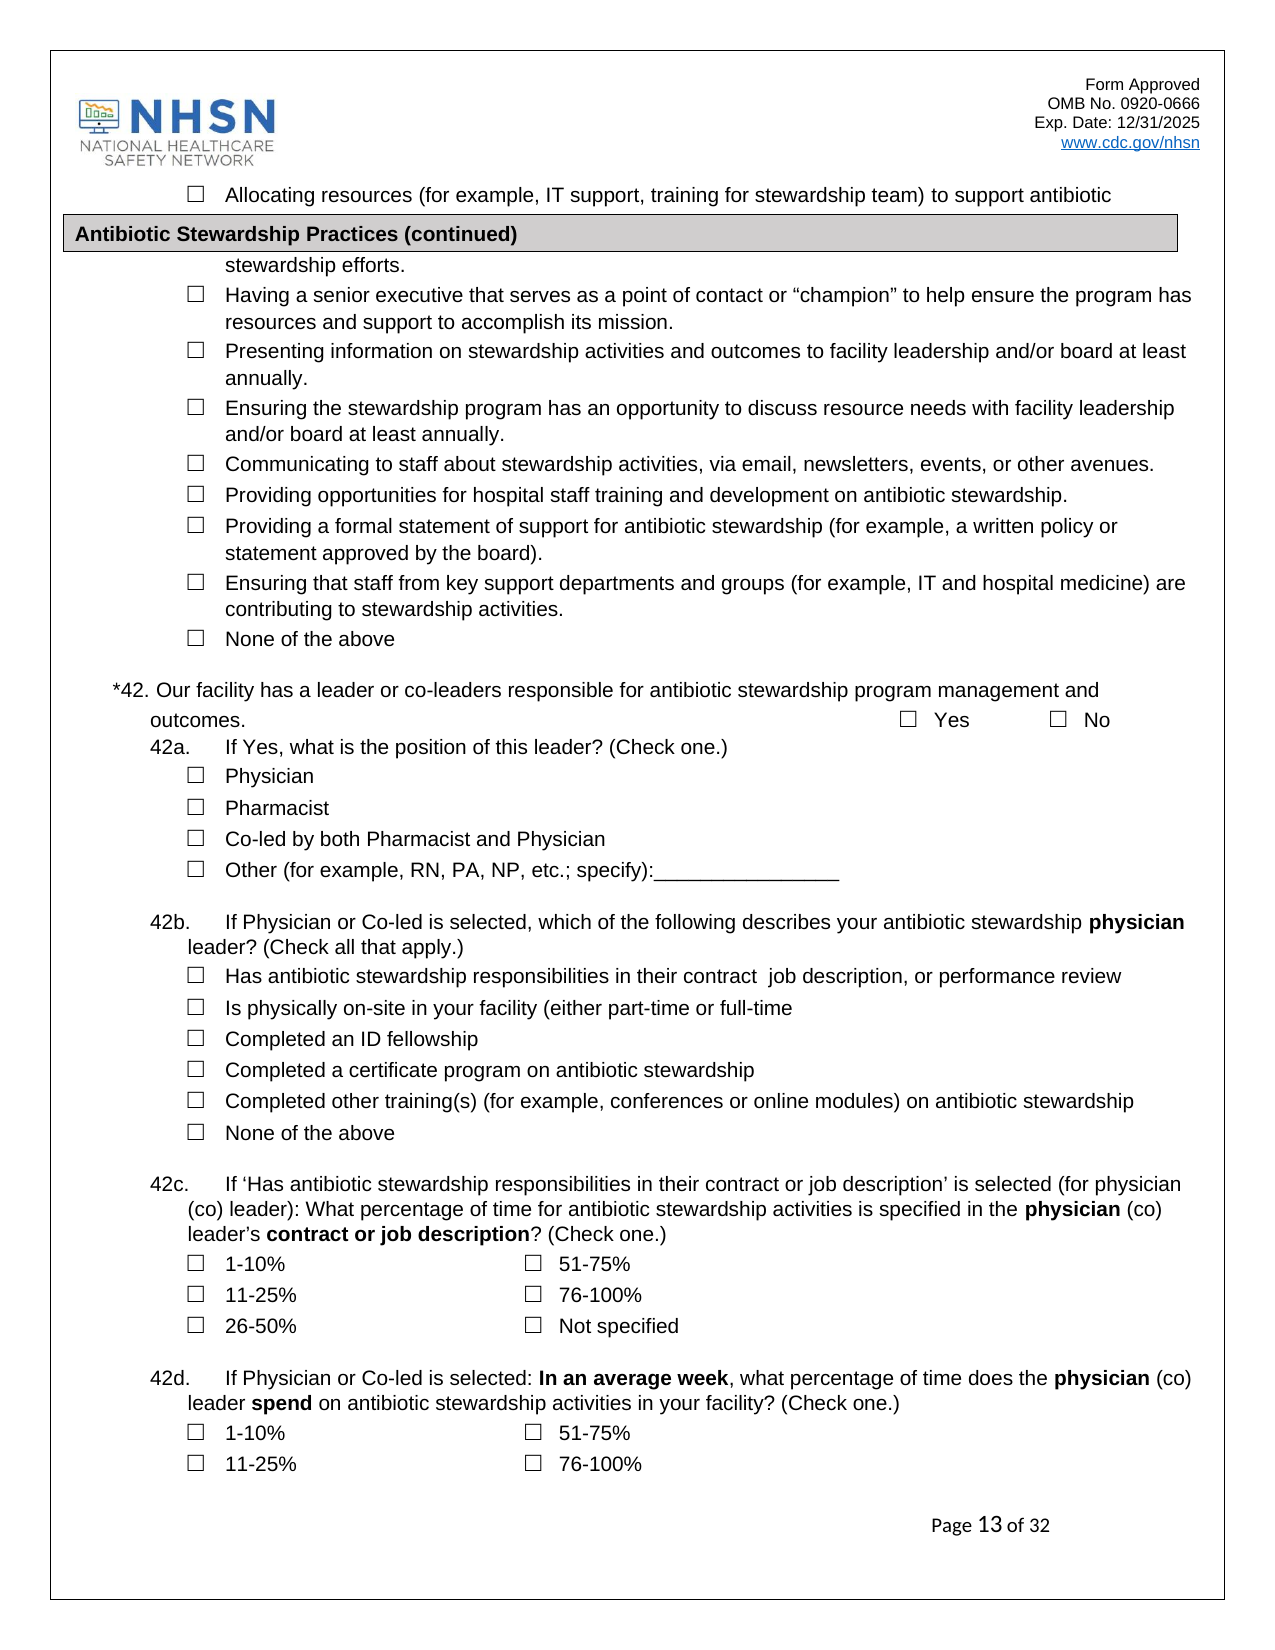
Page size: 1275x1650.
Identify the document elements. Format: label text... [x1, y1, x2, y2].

list Completed other training(s) (for example, conferences or online modules) on antibiotic stewardship [187, 1083, 1200, 1115]
list Communicating to staff about stewardship activities, via email, newsletters, events, or other avenues. [187, 446, 1200, 477]
list Completed an ID fellowship [187, 1021, 1200, 1052]
table_header Antibiotic Stewardship Practices (continued) [64, 215, 1177, 251]
list 1-10% □ 51-75% [187, 1246, 1200, 1277]
list Pharmacist [187, 790, 1200, 821]
list Providing a formal statement of support for antibiotic stewardship (for example, a written policy or statement approved by the board). [187, 508, 1200, 565]
list 11-25% □ 76-100% [187, 1277, 1200, 1308]
list Other (for example, RN, PA, NP, etc.; specify):________________ [187, 852, 1200, 883]
list Allocating resources (for example, IT support, training for stewardship team) to support antibiotic stewardship efforts. [187, 177, 1200, 277]
list Ensuring the stewardship program has an opportunity to discuss resource needs with facility leadership and/or board at least annually. [187, 390, 1200, 446]
list 1-10% □ 51-75% [187, 1415, 1200, 1446]
picture [75, 93, 278, 167]
list If Physician or Co-led is selected: In an average week, what percentage of time does the physician (co) leader spend on antibiotic stewardship activities in your facility? (Check one.) [150, 1365, 1200, 1415]
list Has antibiotic stewardship responsibilities in their contract job description, or performance review [187, 958, 1200, 990]
list If Physician or Co-led is selected, which of the following describes your antibiotic stewardship physician leader? (Check all that apply.) [150, 908, 1200, 958]
list 26-50% □ Not specified [187, 1308, 1200, 1340]
list Ensuring that staff from key support departments and groups (for example, IT and hospital medicine) are contributing to stewardship activities. [187, 565, 1200, 621]
list Providing opportunities for hospital staff training and development on antibiotic stewardship. [187, 477, 1200, 508]
list None of the above [187, 1115, 1200, 1146]
list 11-25% □ 76-100% [187, 1446, 1200, 1477]
list None of the above [187, 621, 1200, 652]
list If Yes, what is the position of this leader? (Check one.) [150, 733, 1200, 758]
list Our facility has a leader or co-leaders responsible for antibiotic stewardship program management and outcomes. □ Yes □ No [112, 677, 1200, 733]
list Co-led by both Pharmacist and Physician [187, 821, 1200, 852]
list If ‘Has antibiotic stewardship responsibilities in their contract or job description’ is selected (for physician (co) leader): What percentage of time for antibiotic stewardship activities is specified in the physician (co) leader’s contract or job description? (Check one.) [150, 1171, 1200, 1246]
list Is physically on-site in your facility (either part-time or full-time [187, 990, 1200, 1021]
list Presenting information on stewardship activities and outcomes to facility leadership and/or board at least annually. [187, 333, 1200, 390]
list Completed a certificate program on antibiotic stewardship [187, 1052, 1200, 1083]
list Having a senior executive that serves as a point of contact or “champion” to help ensure the program has resources and support to accomplish its mission. [187, 277, 1200, 333]
list Physician [187, 758, 1200, 790]
